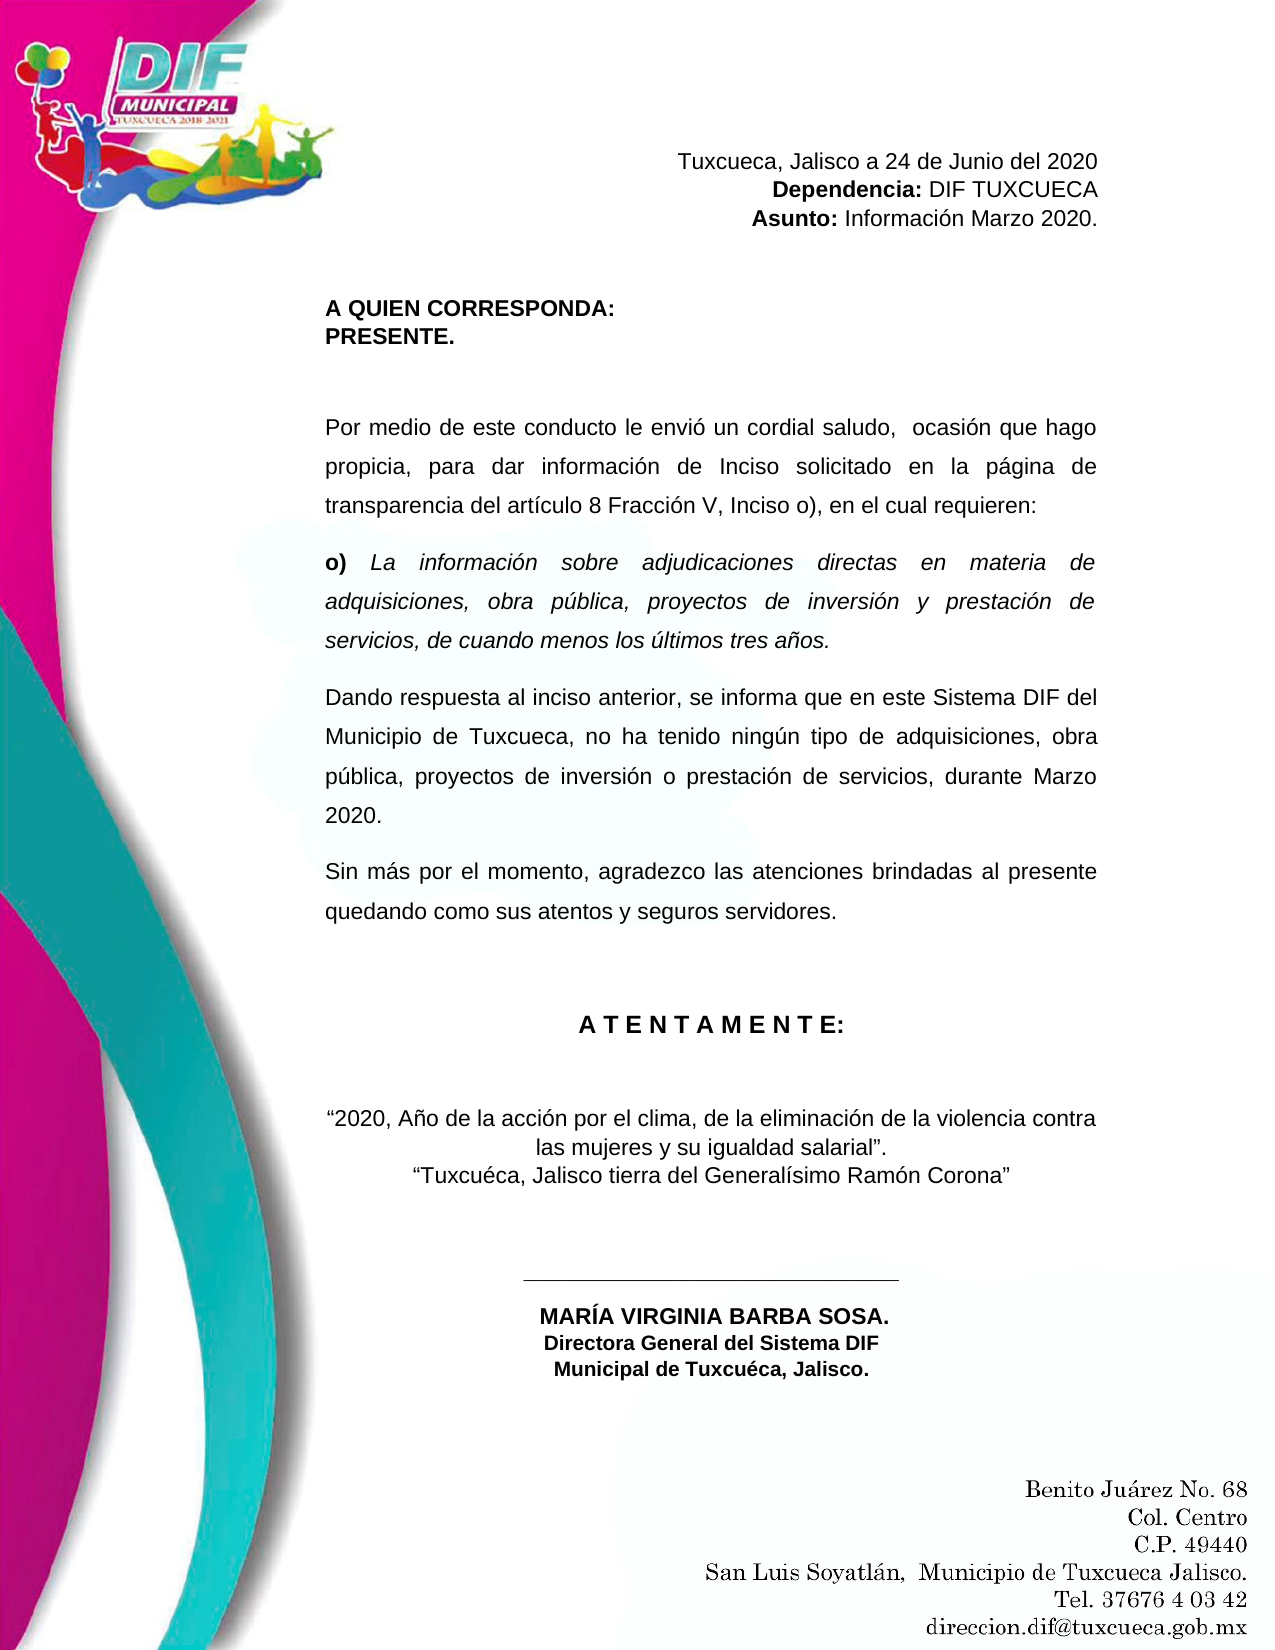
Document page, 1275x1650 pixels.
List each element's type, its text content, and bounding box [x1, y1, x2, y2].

text “2020, Año de la acción por el clima, de la eliminación de la violencia contra las mujeres y su igualdad salarial”. “Tuxcuéca, Jalisco tierra del Generalísimo Ramón Corona” [325, 1105, 1098, 1189]
text Sin más por el momento, agradezco las atenciones brindadas al presente quedando como sus atentos y seguros servidores. [325, 858, 1098, 924]
text o) La información sobre adjudicaciones directas en materia de adquisiciones, obra pública, proyectos de inversión y prestación de servicios, de cuando menos los últimos tres años. [325, 548, 1098, 654]
picture [0, 0, 1275, 1650]
text A T E N T A M E N T E: [325, 1010, 1098, 1039]
text Tuxcueca, Jalisco a 24 de Junio del 2020 Dependencia: DIF TUXCUECA Asunto: Información Marzo 2020. [325, 148, 1098, 231]
text A QUIEN CORRESPONDA: PRESENTE. [325, 295, 1098, 349]
text ___________________________ [325, 1255, 1098, 1284]
text Por medio de este conducto le envió un cordial saludo, ocasión que hago propicia, para dar información de Inciso solicitado en la página de transparencia del artículo 8 Fracción V, Inciso o), en el cual requieren: [325, 413, 1098, 519]
text Dando respuesta al inciso anterior, se informa que en este Sistema DIF del Municipio de Tuxcueca, no ha tenido ningún tipo de adquisiciones, obra pública, proyectos de inversión o prestación de servicios, durante Marzo 2020. [325, 684, 1098, 828]
text MARÍA VIRGINIA BARBA SOSA. Directora General del Sistema DIF Municipal de Tuxcuéca, Jalisco. [325, 1303, 1098, 1381]
